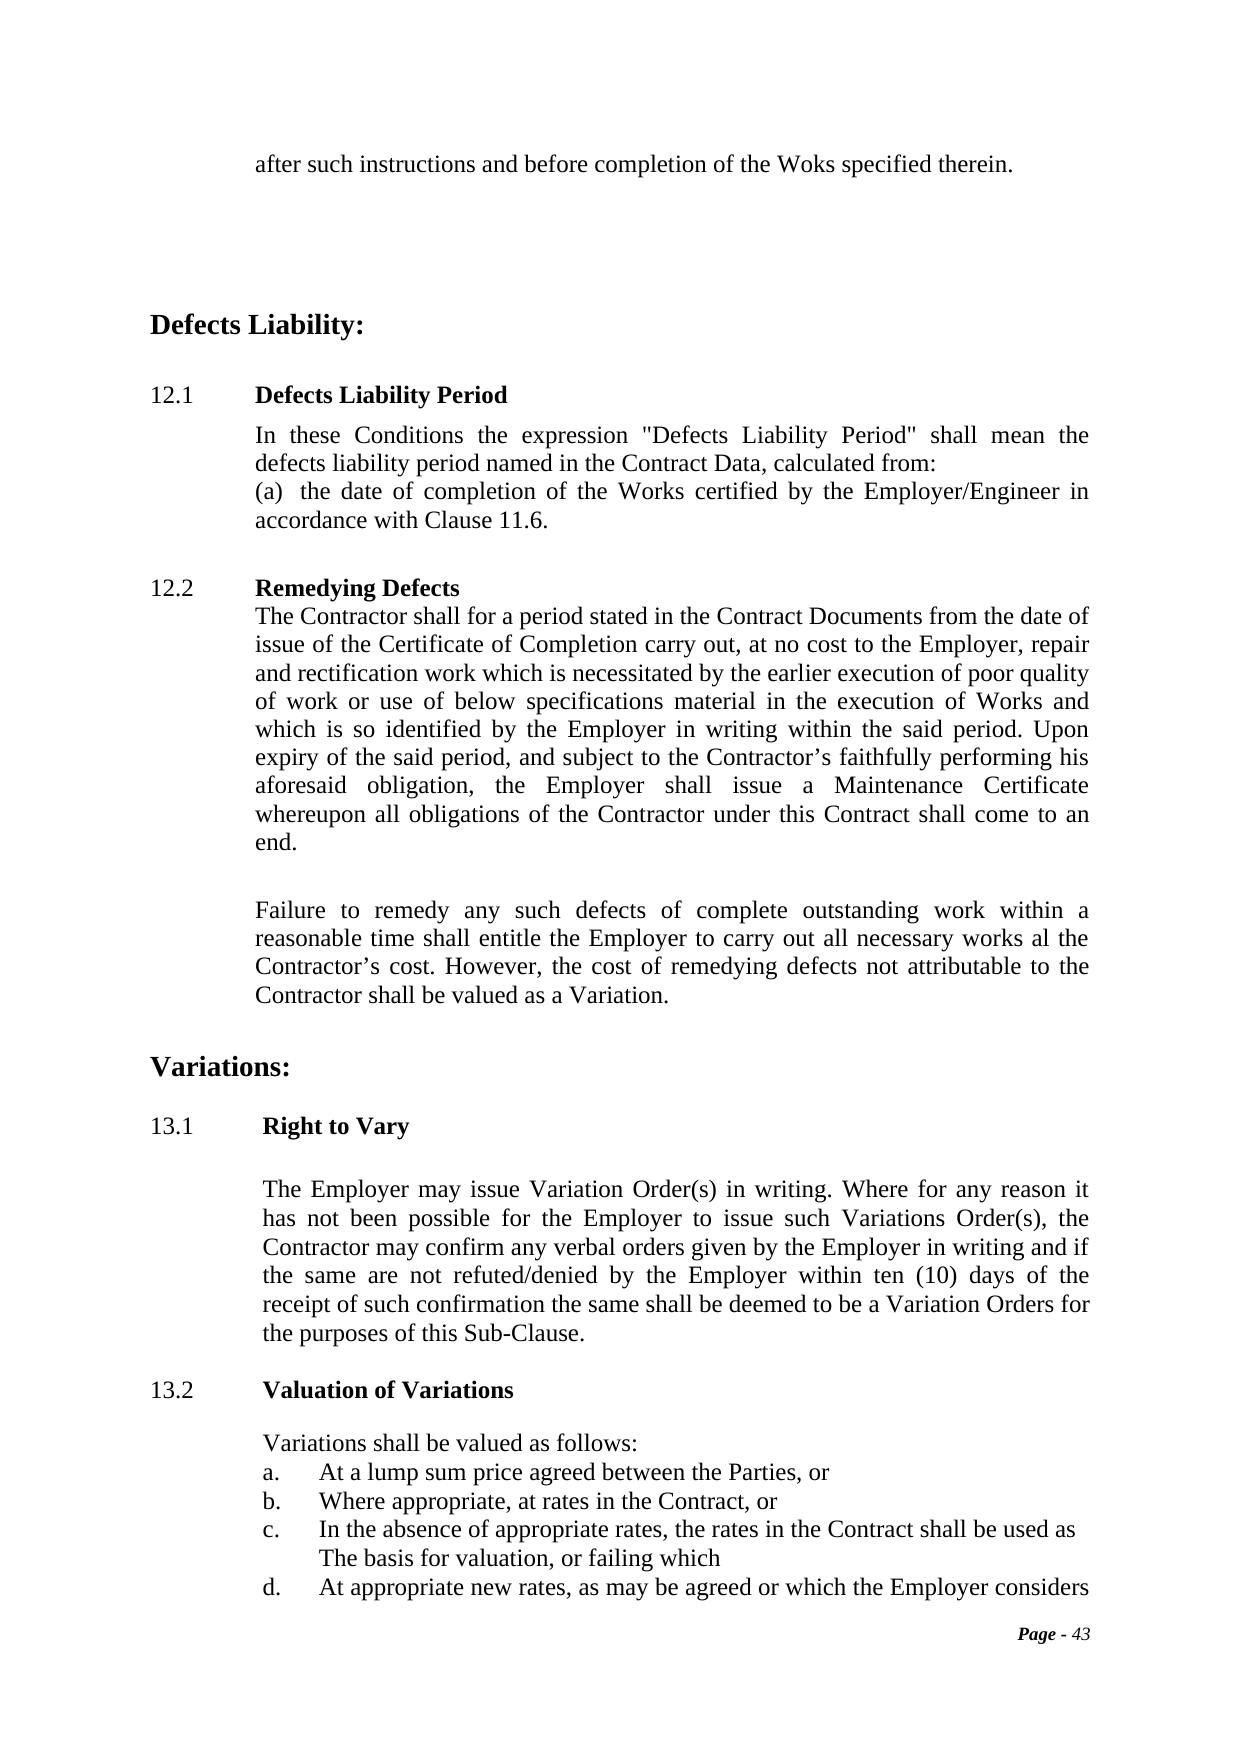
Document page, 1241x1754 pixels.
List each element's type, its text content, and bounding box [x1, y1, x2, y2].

text c. In the absence of appropriate rates, the rates in the Contract shall be used as [150, 1514, 1090, 1543]
text Variations shall be valued as follows: [150, 1428, 1090, 1457]
text Defects Liability: [150, 307, 1090, 341]
text Failure to remedy any such defects of complete outstanding work within a reasonable time shall entitle the Employer to carry out all necessary works al the Contractor’s cost. However, the cost of remedying defects not attributable to the Contractor shall be valued as a Variation. [150, 896, 1090, 1008]
text (a) the date of completion of the Works certified by the Employer/Engineer in accordance with Clause 11.6. [150, 477, 1090, 534]
text Variations: [150, 1049, 1090, 1083]
text The Contractor shall for a period stated in the Contract Documents from the date of issue of the Certificate of Completion carry out, at no cost to the Employer, repair and rectification work which is necessitated by the earlier execution of poor quality of work or use of below specifications material in the execution of Works and which is so identified by the Employer in writing within the said period. Upon expiry of the said period, and subject to the Contractor’s faithfully performing his aforesaid obligation, the Employer shall issue a Maintenance Certificate whereupon all obligations of the Contractor under this Contract shall come to an end. [150, 602, 1090, 856]
text 13.1 Right to Vary [150, 1111, 1090, 1140]
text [150, 150, 1090, 178]
text b. Where appropriate, at rates in the Contract, or [150, 1486, 1090, 1514]
text In these Conditions the expression "Defects Liability Period" shall mean the defects liability period named in the Contract Data, calculated from: [150, 421, 1090, 477]
text The basis for valuation, or failing which [150, 1543, 1090, 1572]
text a. At a lump sum price agreed between the Parties, or [150, 1457, 1090, 1486]
text 12.1 Defects Liability Period [150, 381, 1090, 409]
text 13.2 Valuation of Variations [150, 1376, 1090, 1404]
text The Employer may issue Variation Order(s) in writing. Where for any reason it has not been possible for the Employer to issue such Variations Order(s), the Contractor may confirm any verbal orders given by the Employer in writing and if the same are not refuted/denied by the Employer within ten (10) days of the receipt of such confirmation the same shall be deemed to be a Variation Orders for the purposes of this Sub-Clause. [150, 1174, 1090, 1347]
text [150, 1572, 1090, 1601]
text 12.2 Remedying Defects [150, 574, 1090, 602]
